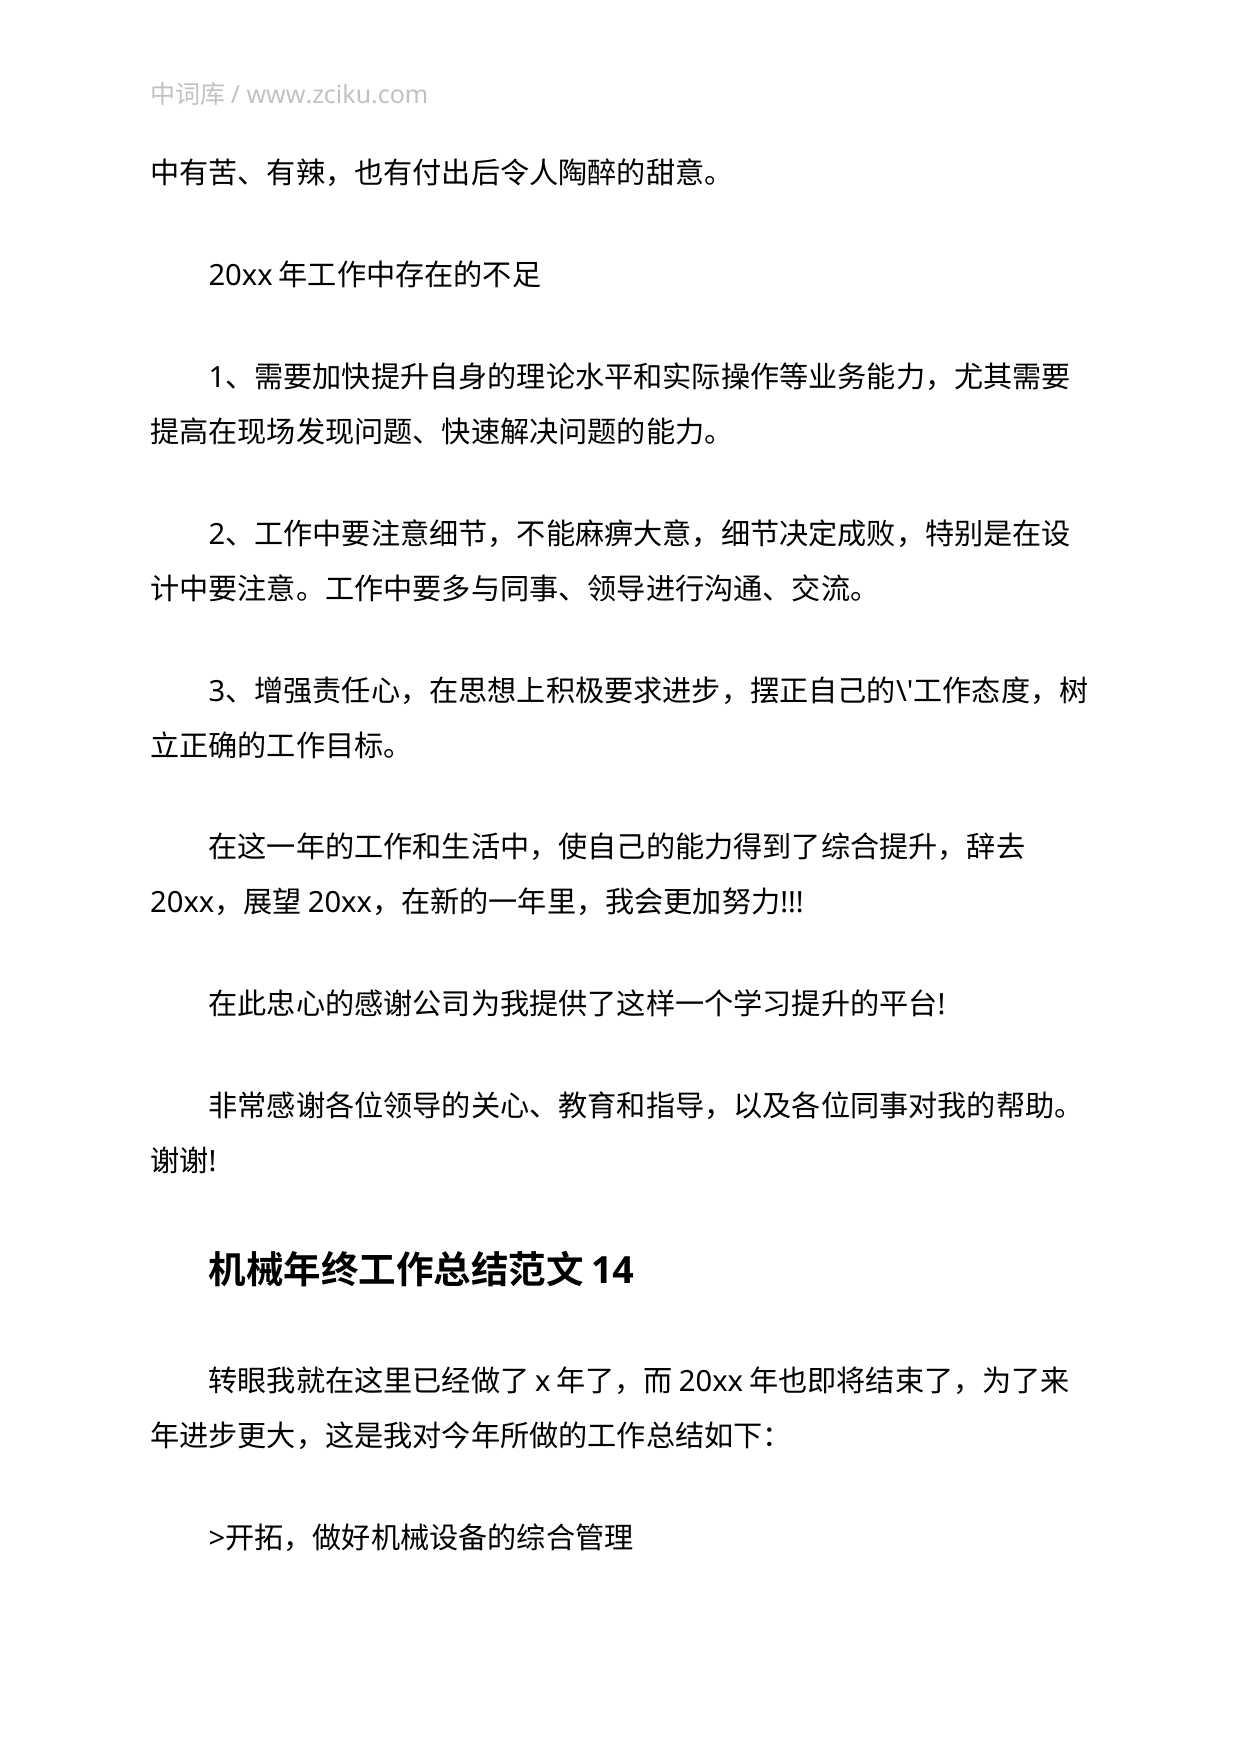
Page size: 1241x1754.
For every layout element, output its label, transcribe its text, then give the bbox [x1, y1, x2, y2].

text 3、增强责任心，在思想上积极要求进步，摆正自己的\'工作态度，树立正确的工作目标。 [150, 667, 1090, 764]
text 1、需要加快提升自身的理论水平和实际操作等业务能力，尤其需要提高在现场发现问题、快速解决问题的能力。 [150, 354, 1090, 451]
text 非常感谢各位领导的关心、教育和指导，以及各位同事对我的帮助。谢谢! [150, 1083, 1090, 1180]
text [150, 150, 1090, 192]
text 20xx年工作中存在的不足 [150, 252, 1090, 294]
text 在这一年的工作和生活中，使自己的能力得到了综合提升，辞去20xx，展望20xx，在新的一年里，我会更加努力!!! [150, 824, 1090, 921]
text 2、工作中要注意细节，不能麻痹大意，细节决定成败，特别是在设计中要注意。工作中要多与同事、领导进行沟通、交流。 [150, 511, 1090, 608]
text 在此忠心的感谢公司为我提供了这样一个学习提升的平台! [150, 981, 1090, 1023]
text 机械年终工作总结范文14 [150, 1240, 1090, 1294]
text 转眼我就在这里已经做了x年了，而20xx年也即将结束了，为了来年进步更大，这是我对今年所做的工作总结如下： [150, 1357, 1090, 1455]
text >开拓，做好机械设备的综合管理 [150, 1514, 1090, 1557]
